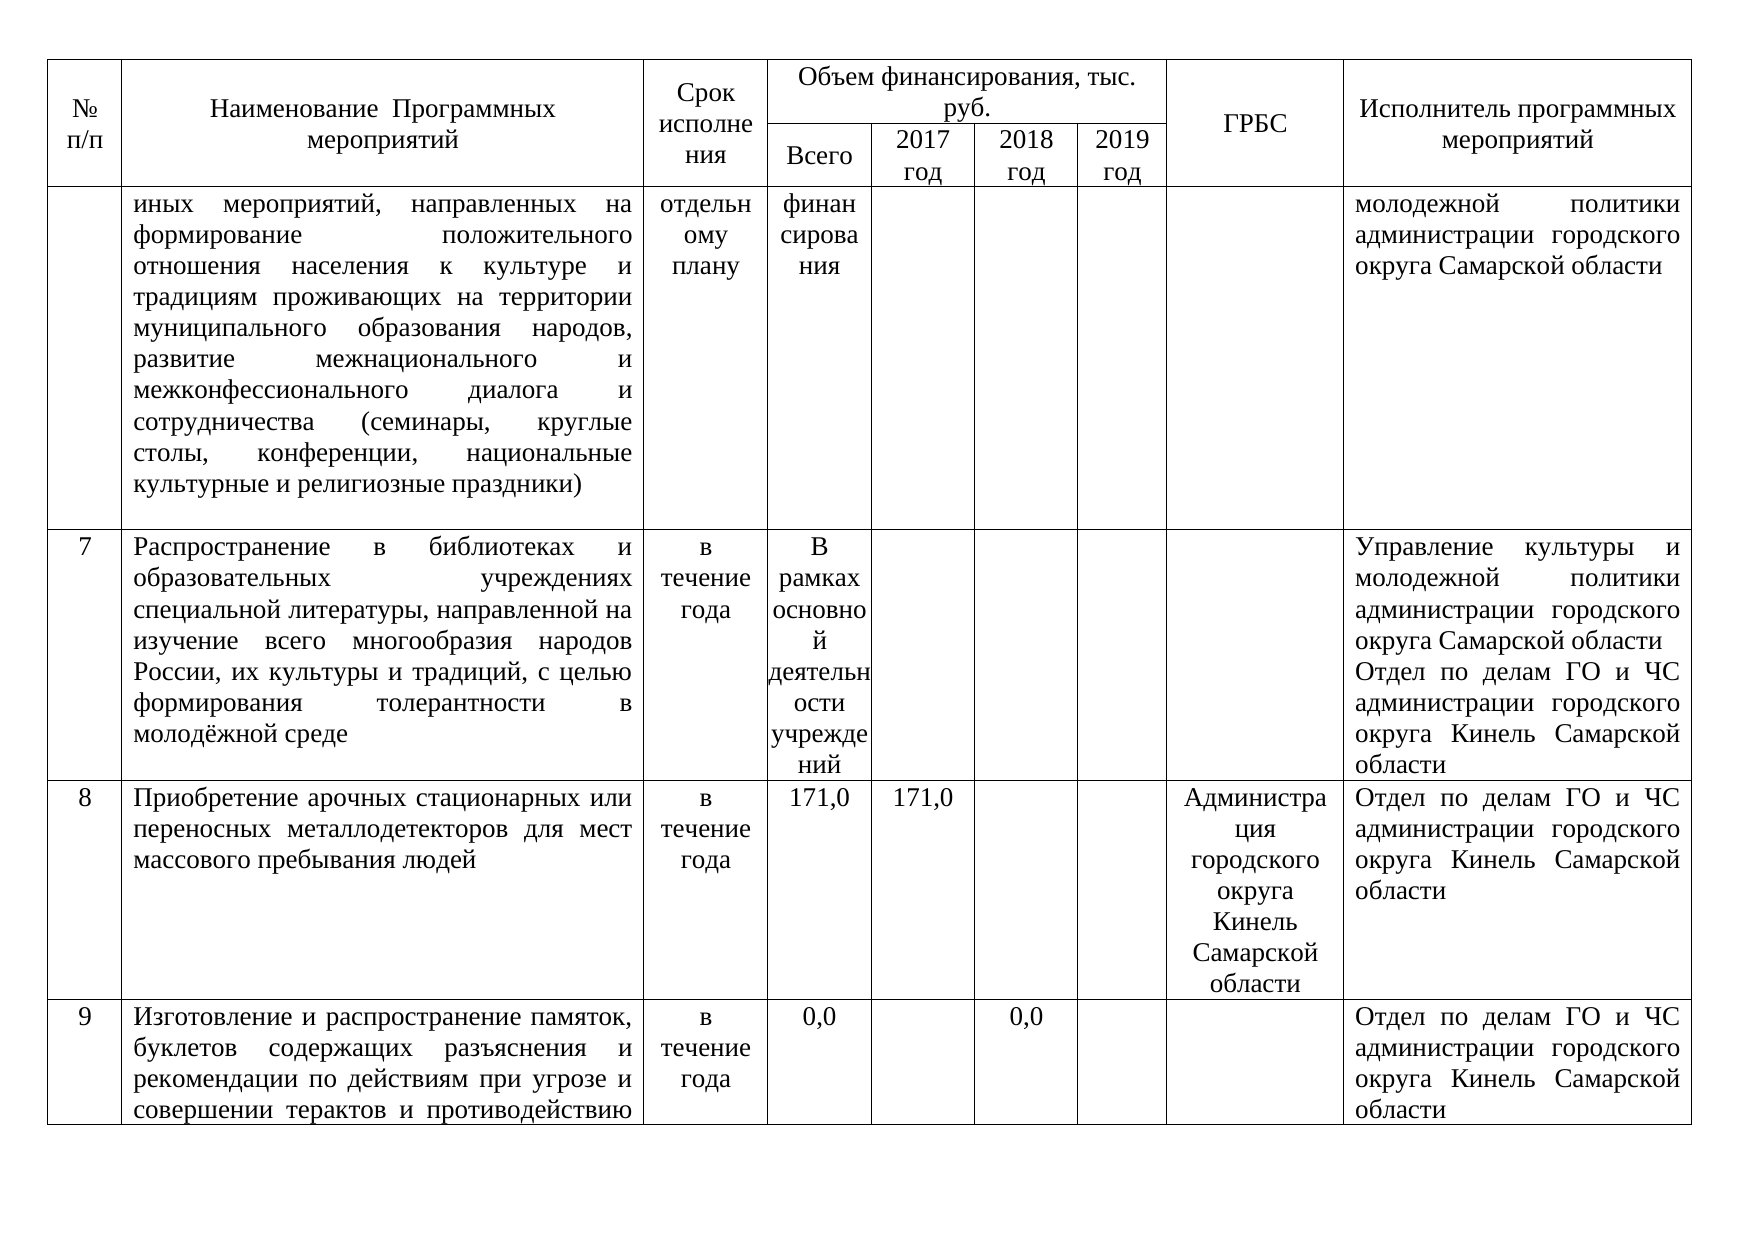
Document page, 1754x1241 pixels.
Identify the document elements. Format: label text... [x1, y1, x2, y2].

table_cell Администрация городского округа Кинель Самарской области [1167, 781, 1343, 999]
table_cell [975, 187, 1077, 529]
table_cell 171,0 [768, 781, 871, 999]
table_cell В рамках основной деятельности учреждений [768, 530, 871, 779]
table_cell [1078, 781, 1166, 999]
table_cell Всего [768, 124, 871, 186]
table_cell 171,0 [872, 781, 974, 999]
table_header Наименование Программных мероприятий [122, 60, 643, 186]
table_cell 0,0 [768, 1000, 871, 1124]
table_header Срок исполнения [644, 60, 767, 186]
table_cell [872, 187, 974, 529]
table_cell 0,0 [975, 1000, 1077, 1124]
table_cell [872, 1000, 974, 1124]
table_cell Отдел по делам ГО и ЧС администрации городского округа Кинель Самарской области [1344, 1000, 1691, 1124]
table_cell 2019 год [1078, 124, 1166, 186]
table_cell [1078, 1000, 1166, 1124]
table_cell По отдельному плану [644, 187, 767, 529]
table_cell Управление культуры и молодежной политики администрации городского округа Самарской области [1344, 187, 1691, 529]
table_header № п/п [48, 60, 121, 186]
table_cell 2018 год [975, 124, 1077, 186]
table_cell Приобретение арочных стационарных или переносных металлодетекторов для мест массового пребывания людей [122, 781, 643, 999]
table_cell 9 [48, 1000, 121, 1124]
table_cell Без финансирования [768, 187, 871, 529]
table_cell [1078, 530, 1166, 779]
table_cell Управление культуры и молодежной политики администрации городского округа Самарской области Отдел по делам ГО и ЧС администрации городского округа Кинель Самарской области [1344, 530, 1691, 779]
table_cell [872, 530, 974, 779]
table_cell [1167, 187, 1343, 529]
table_header ГРБС [1167, 60, 1343, 186]
table_cell [975, 781, 1077, 999]
table_header Объем финансирования, тыс. руб. [768, 60, 1166, 122]
table_cell в течение года [644, 530, 767, 779]
table_cell Распространение в библиотеках и образовательных учреждениях специальной литературы, направленной на изучение всего многообразия народов России, их культуры и традиций, с целью формирования толерантности в молодёжной среде [122, 530, 643, 779]
table_cell Отдел по делам ГО и ЧС администрации городского округа Кинель Самарской области [1344, 781, 1691, 999]
table_cell 8 [48, 781, 121, 999]
table_cell [1167, 530, 1343, 779]
table_cell [1078, 187, 1166, 529]
table_header Исполнитель программных мероприятий [1344, 60, 1691, 186]
table_cell [975, 530, 1077, 779]
table_cell [1167, 1000, 1343, 1124]
table_cell в течение года [644, 1000, 767, 1124]
table_cell в течение года [644, 781, 767, 999]
table_cell 2017 год [872, 124, 974, 186]
table_cell 6 [48, 187, 121, 529]
table_cell 7 [48, 530, 121, 779]
